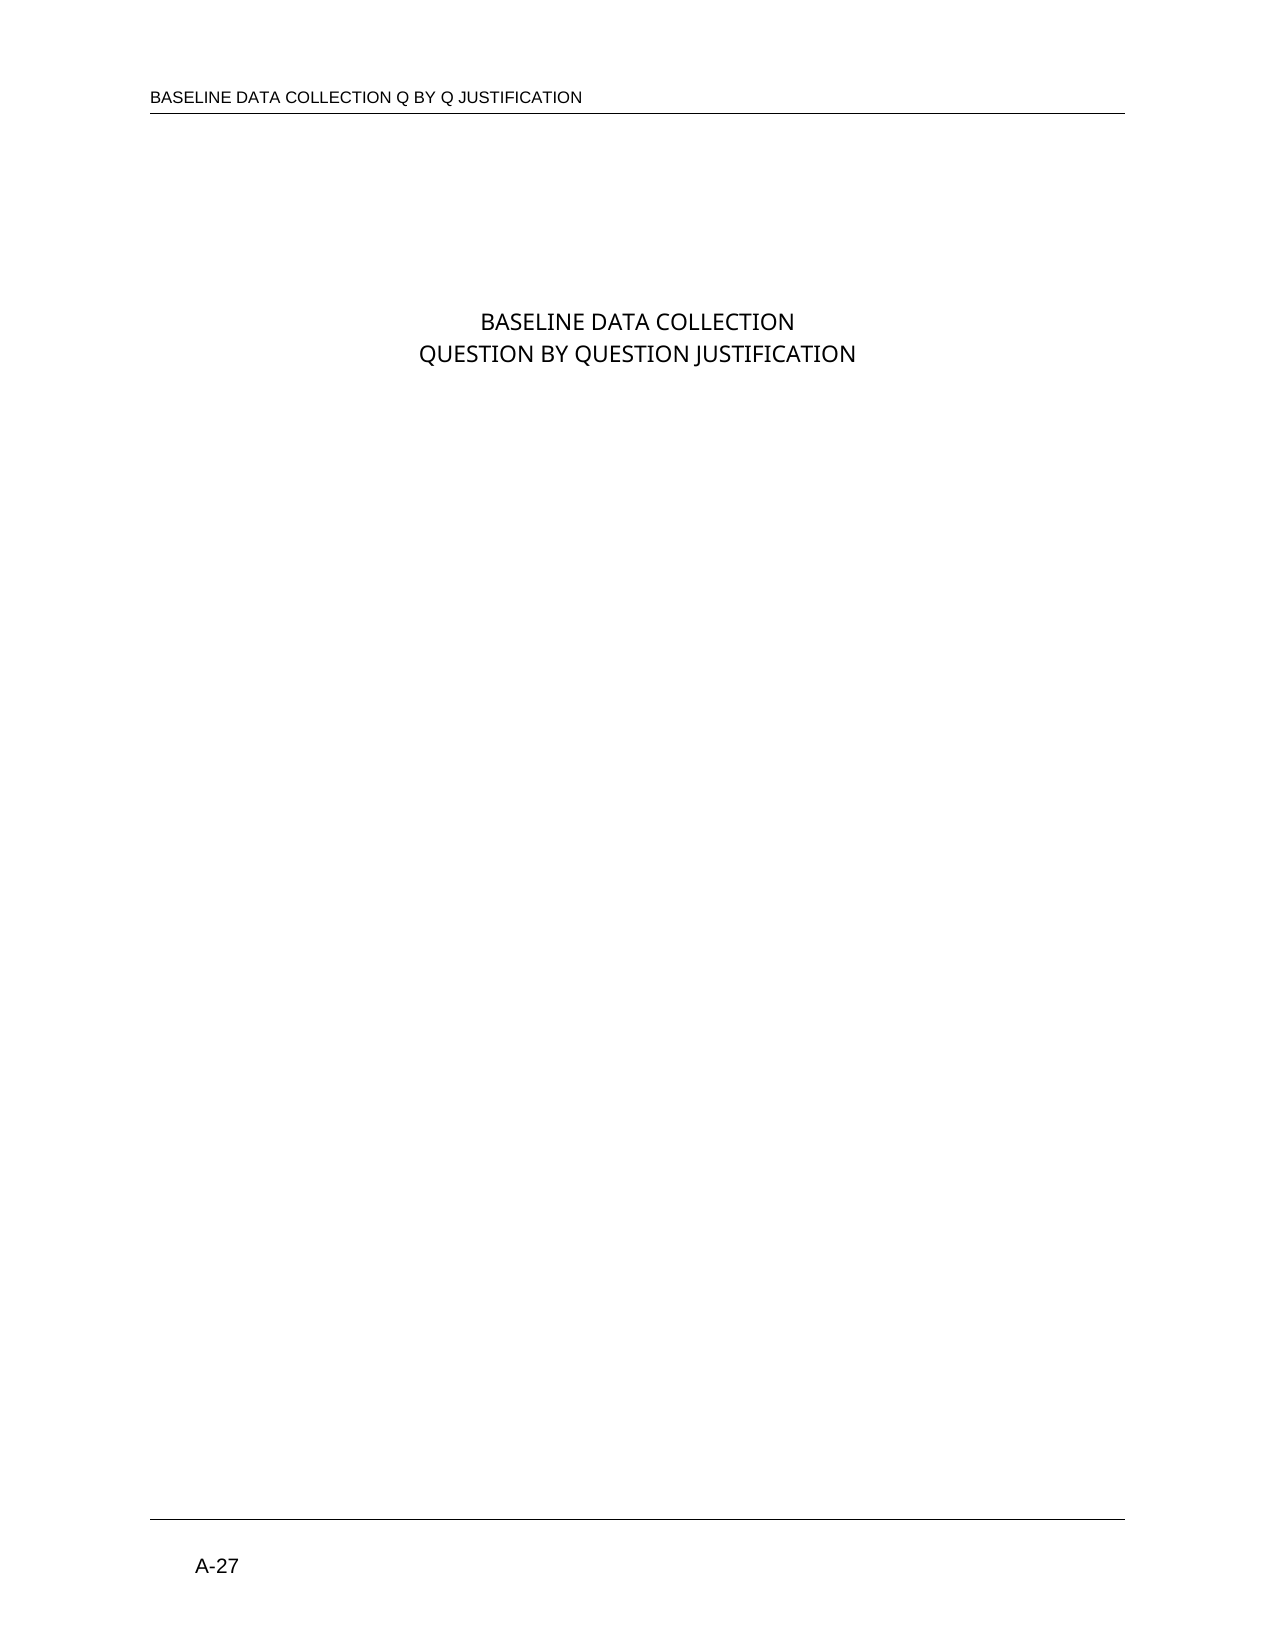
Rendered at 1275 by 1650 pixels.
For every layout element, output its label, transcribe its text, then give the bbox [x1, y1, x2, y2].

text Baseline Data Collection [150, 275, 1125, 337]
text Question BY Question JUSTIFICATION [150, 337, 1125, 369]
